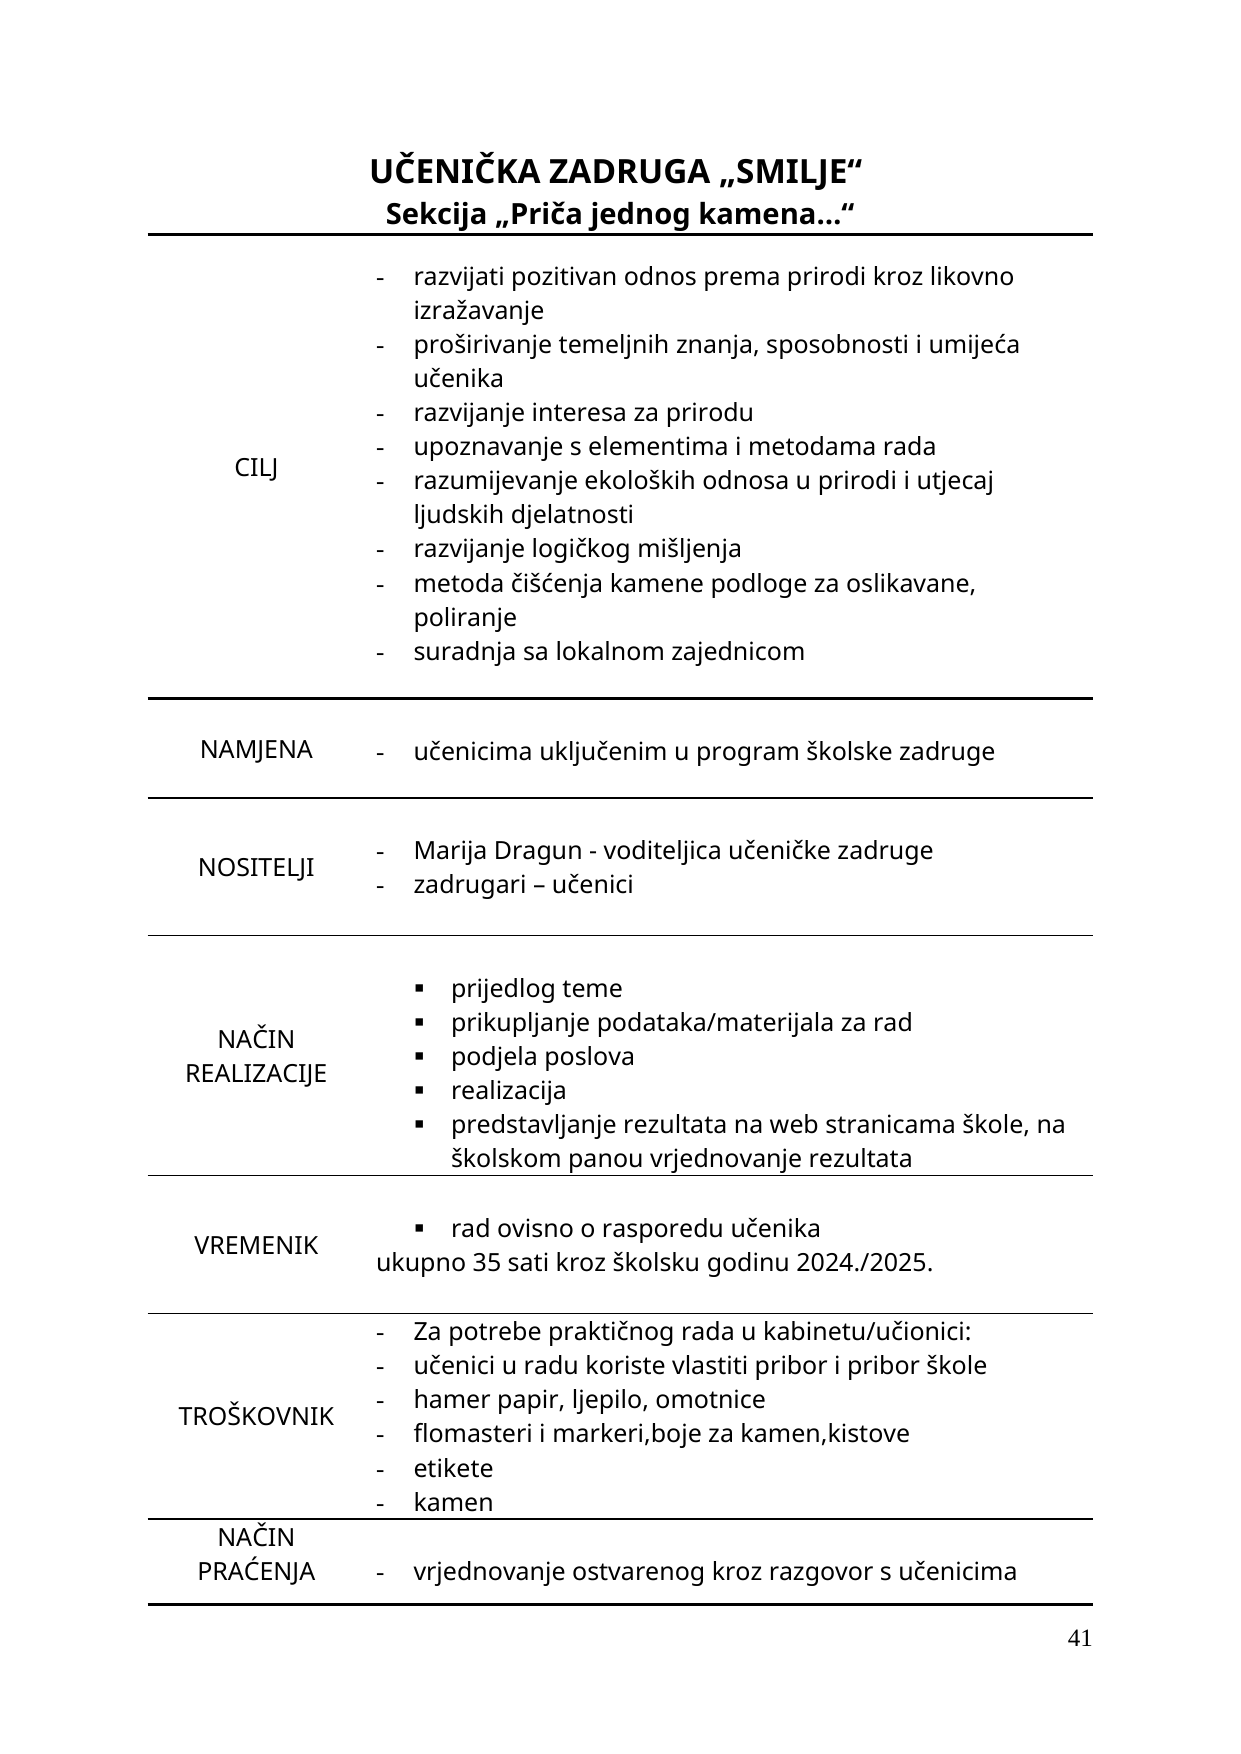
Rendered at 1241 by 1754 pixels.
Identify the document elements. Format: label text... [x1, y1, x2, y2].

table_cell rad ovisno o rasporedu učenika ukupno 35 sati kroz školsku godinu 2024./2025. [365, 1176, 1092, 1313]
table_cell NAČIN REALIZACIJE [148, 936, 364, 1175]
table_cell učenicima uključenim u program školske zadruge [365, 700, 1092, 797]
text UČENIČKA ZADRUGA „SMILJE“ [295, 148, 1092, 193]
table_cell NAČIN PRAĆENJA [148, 1520, 364, 1603]
table_cell VREMENIK [148, 1176, 364, 1313]
table_cell TROŠKOVNIK [148, 1314, 364, 1518]
table_cell NAMJENA [148, 700, 364, 797]
table_header razvijati pozitivan odnos prema prirodi kroz likovno izražavanje proširivanje temeljnih znanja, sposobnosti i umijeća učenika razvijanje interesa za prirodu upoznavanje s elementima i metodama rada razumijevanje ekoloških odnosa u prirodi i utjecaj ljudskih djelatnosti razvijanje logičkog mišljenja metoda čišćenja kamene podloge za oslikavane, poliranje suradnja sa lokalnom zajednicom [365, 236, 1092, 697]
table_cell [365, 1520, 1092, 1603]
table_cell Marija Dragun - voditeljica učeničke zadruge zadrugari – učenici [365, 799, 1092, 935]
text Sekcija „Priča jednog kamena…“ [148, 193, 1092, 233]
table_cell Za potrebe praktičnog rada u kabinetu/učionici: učenici u radu koriste vlastiti pribor i pribor škole hamer papir, ljepilo, omotnice flomasteri i markeri,boje za kamen,kistove etikete kamen [365, 1314, 1092, 1518]
table_cell prijedlog teme prikupljanje podataka/materijala za rad podjela poslova realizacija predstavljanje rezultata na web stranicama škole, na školskom panou vrjednovanje rezultata [365, 936, 1092, 1175]
table_header CILJ [148, 236, 364, 697]
table_cell NOSITELJI [148, 799, 364, 935]
